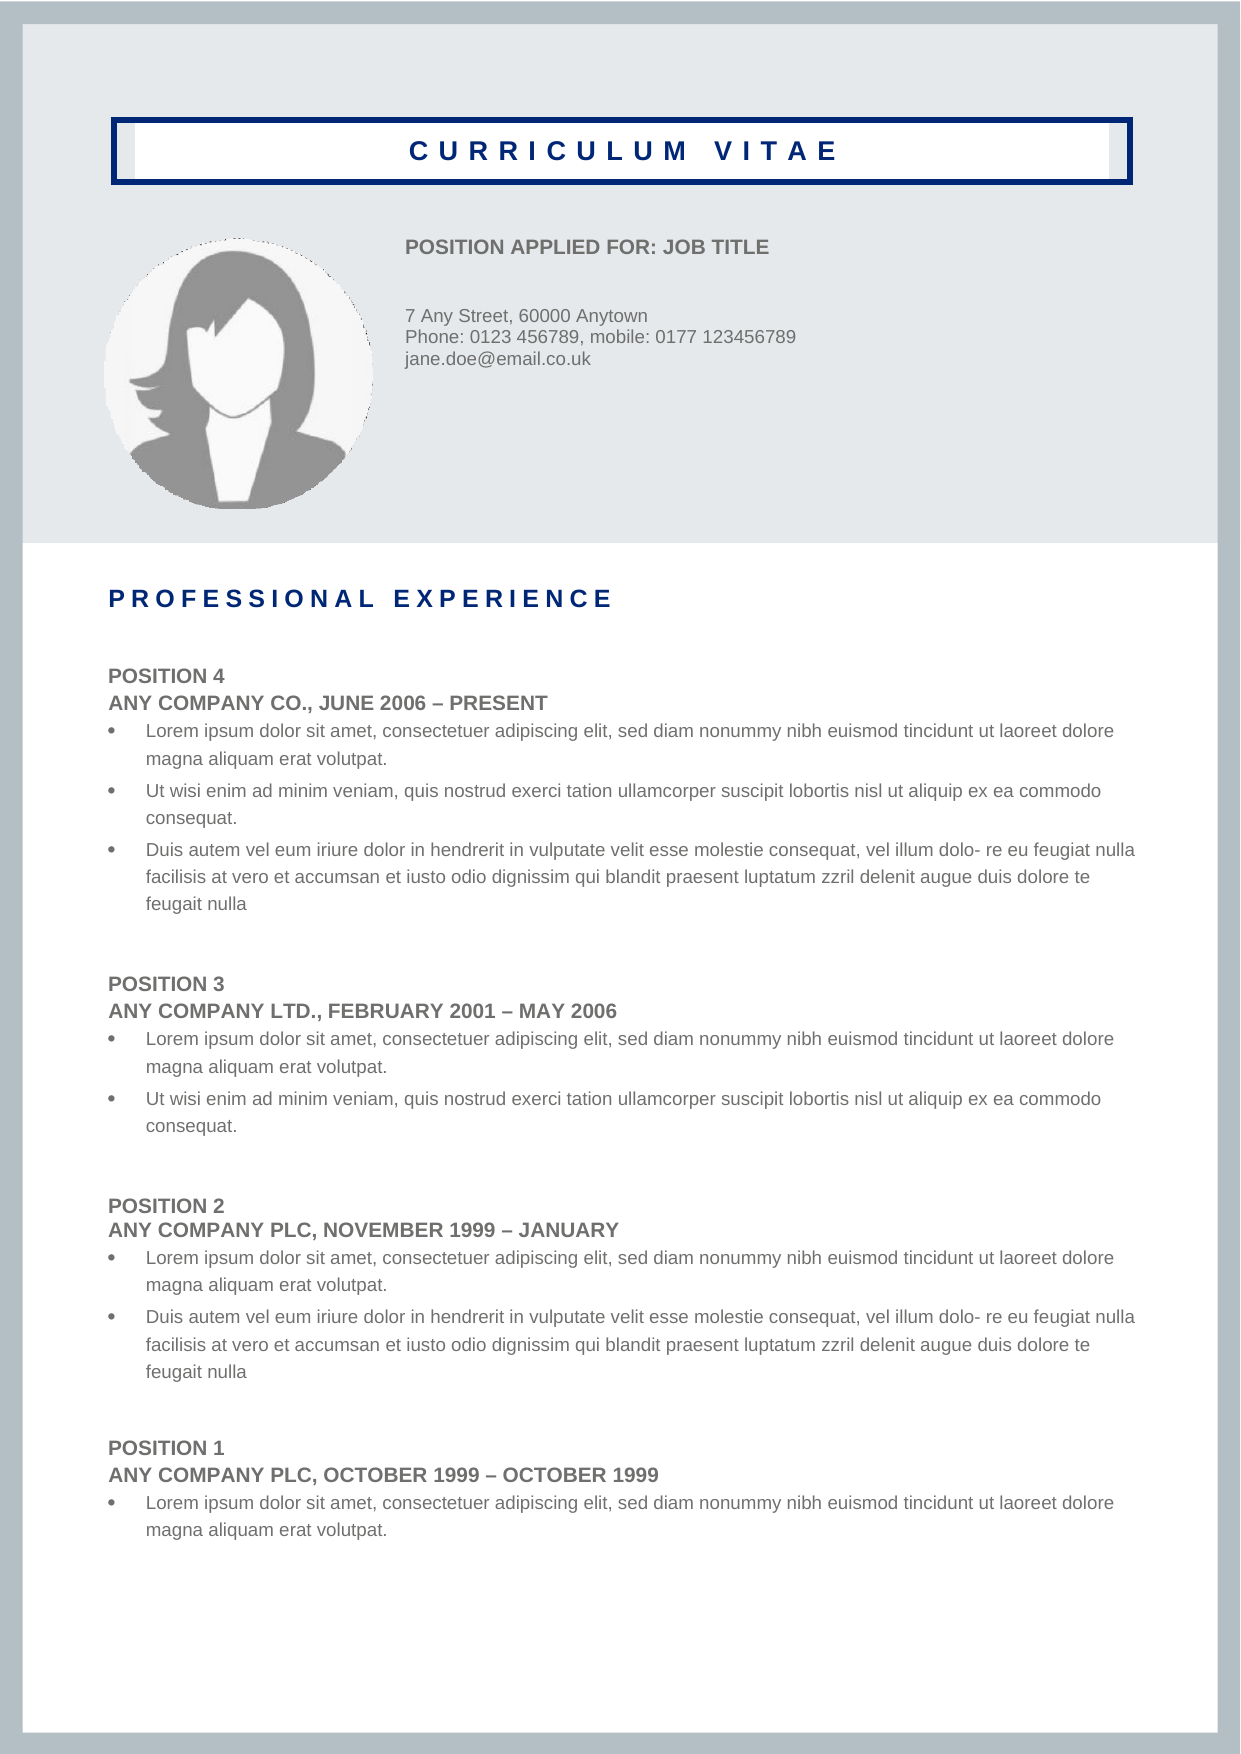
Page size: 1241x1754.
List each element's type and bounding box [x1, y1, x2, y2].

picture [101, 237, 373, 509]
